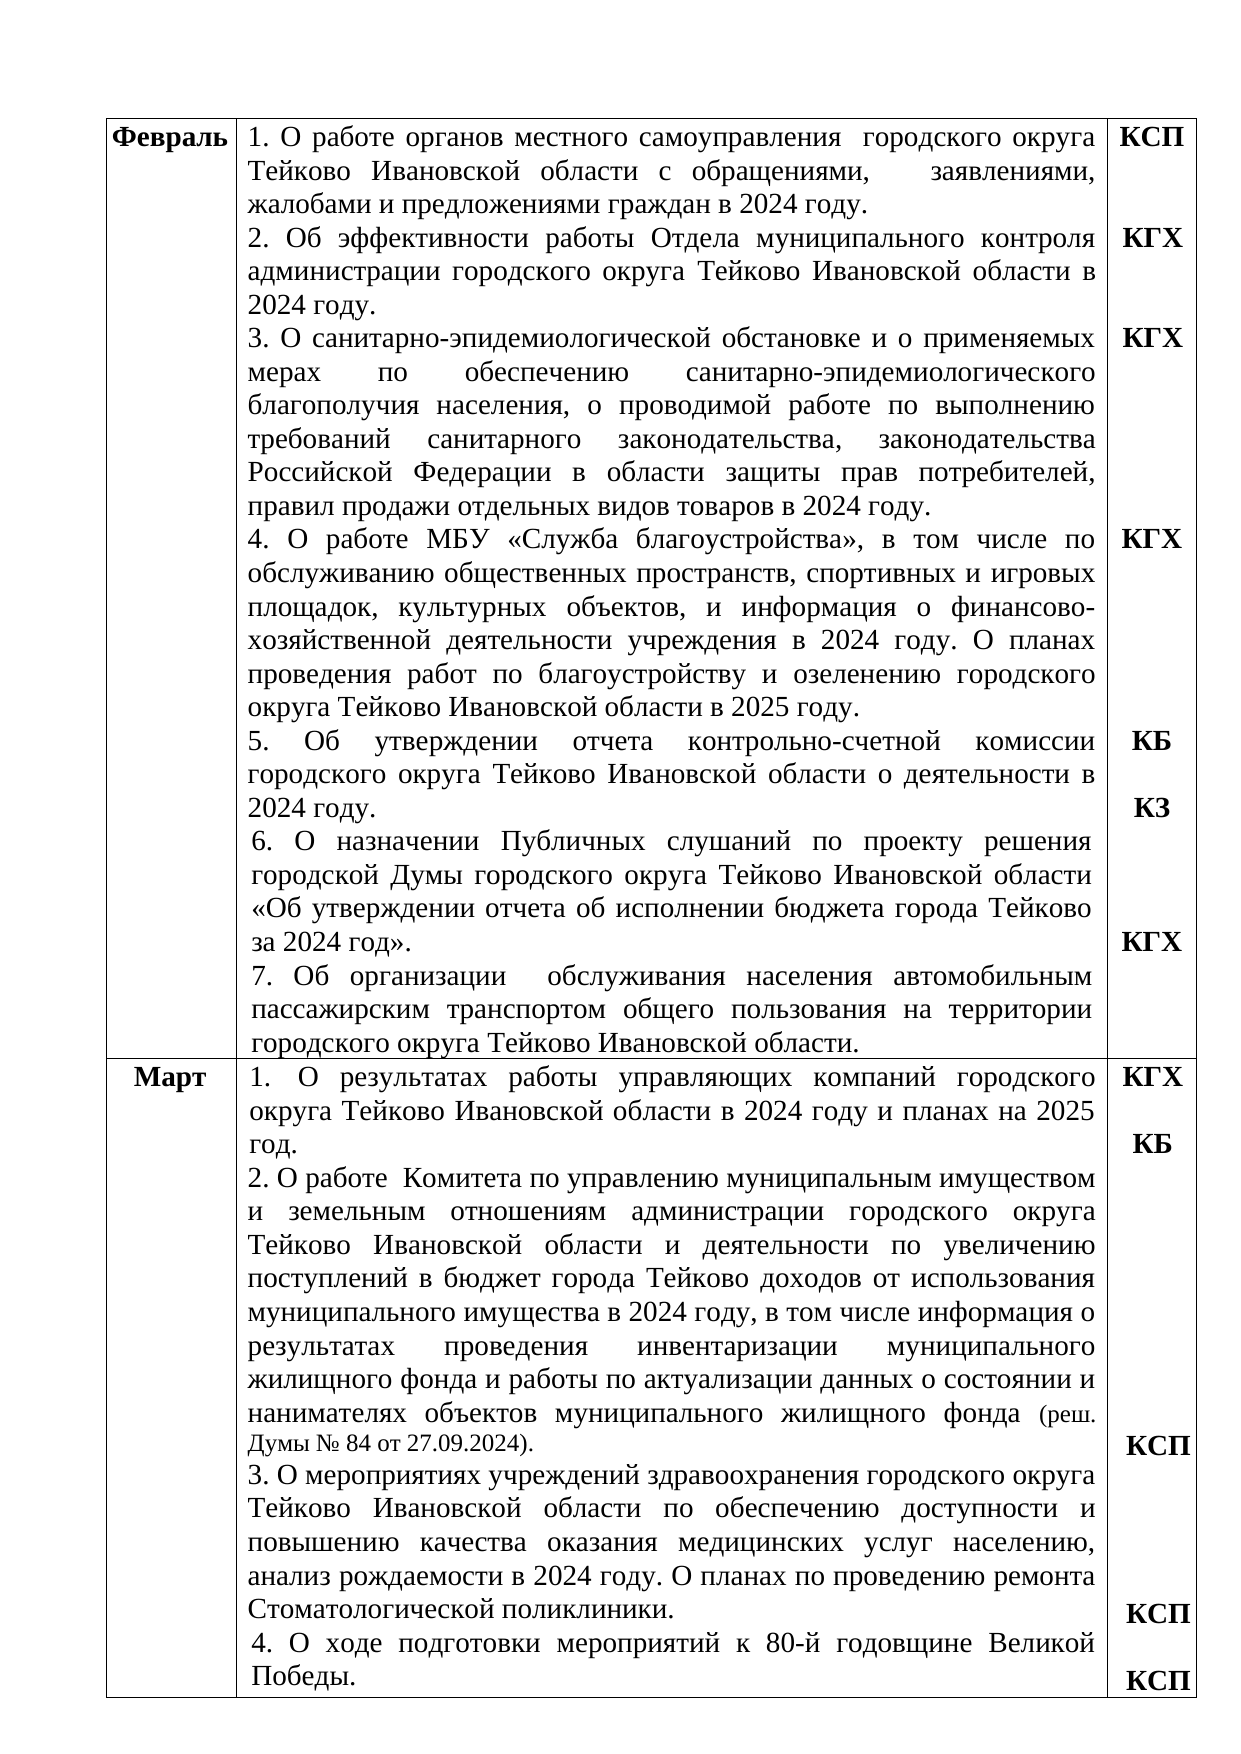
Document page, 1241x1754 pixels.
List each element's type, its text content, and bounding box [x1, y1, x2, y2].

table_cell 1. О работе органов местного самоуправления городского округа Тейково Ивановской области с обращениями, заявлениями, жалобами и предложениями граждан в 2024 году. 2. Об эффективности работы Отдела муниципального контроля администрации городского округа Тейково Ивановской области в 2024 году. 3. О санитарно-эпидемиологической обстановке и о применяемых мерах по обеспечению санитарно-эпидемиологического благополучия населения, о проводимой работе по выполнению требований санитарного законодательства, законодательства Российской Федерации в области защиты прав потребителей, правил продажи отдельных видов товаров в 2024 году. 4. О работе МБУ «Служба благоустройства», в том числе по обслуживанию общественных пространств, спортивных и игровых площадок, культурных объектов, и информация о финансово-хозяйственной деятельности учреждения в 2024 году. О планах проведения работ по благоустройству и озеленению городского округа Тейково Ивановской области в 2025 году. 5. Об утверждении отчета контрольно-счетной комиссии городского округа Тейково Ивановской области о деятельности в 2024 году. 6. О назначении Публичных слушаний по проекту решения городской Думы городского округа Тейково Ивановской области «Об утверждении отчета об исполнении бюджета города Тейково за 2024 год». 7. Об организации обслуживания населения автомобильным пассажирским транспортом общего пользования на территории городского округа Тейково Ивановской области. [237, 119, 1107, 1058]
table_cell Февраль [107, 119, 236, 1058]
table_cell КГХ КБ КСП КСП КСП [1108, 1059, 1196, 1697]
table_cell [237, 1059, 1107, 1697]
table_cell Март [107, 1059, 236, 1697]
table_cell КСП КГХ КГХ КГХ КБ КЗ КГХ [1108, 119, 1196, 1058]
